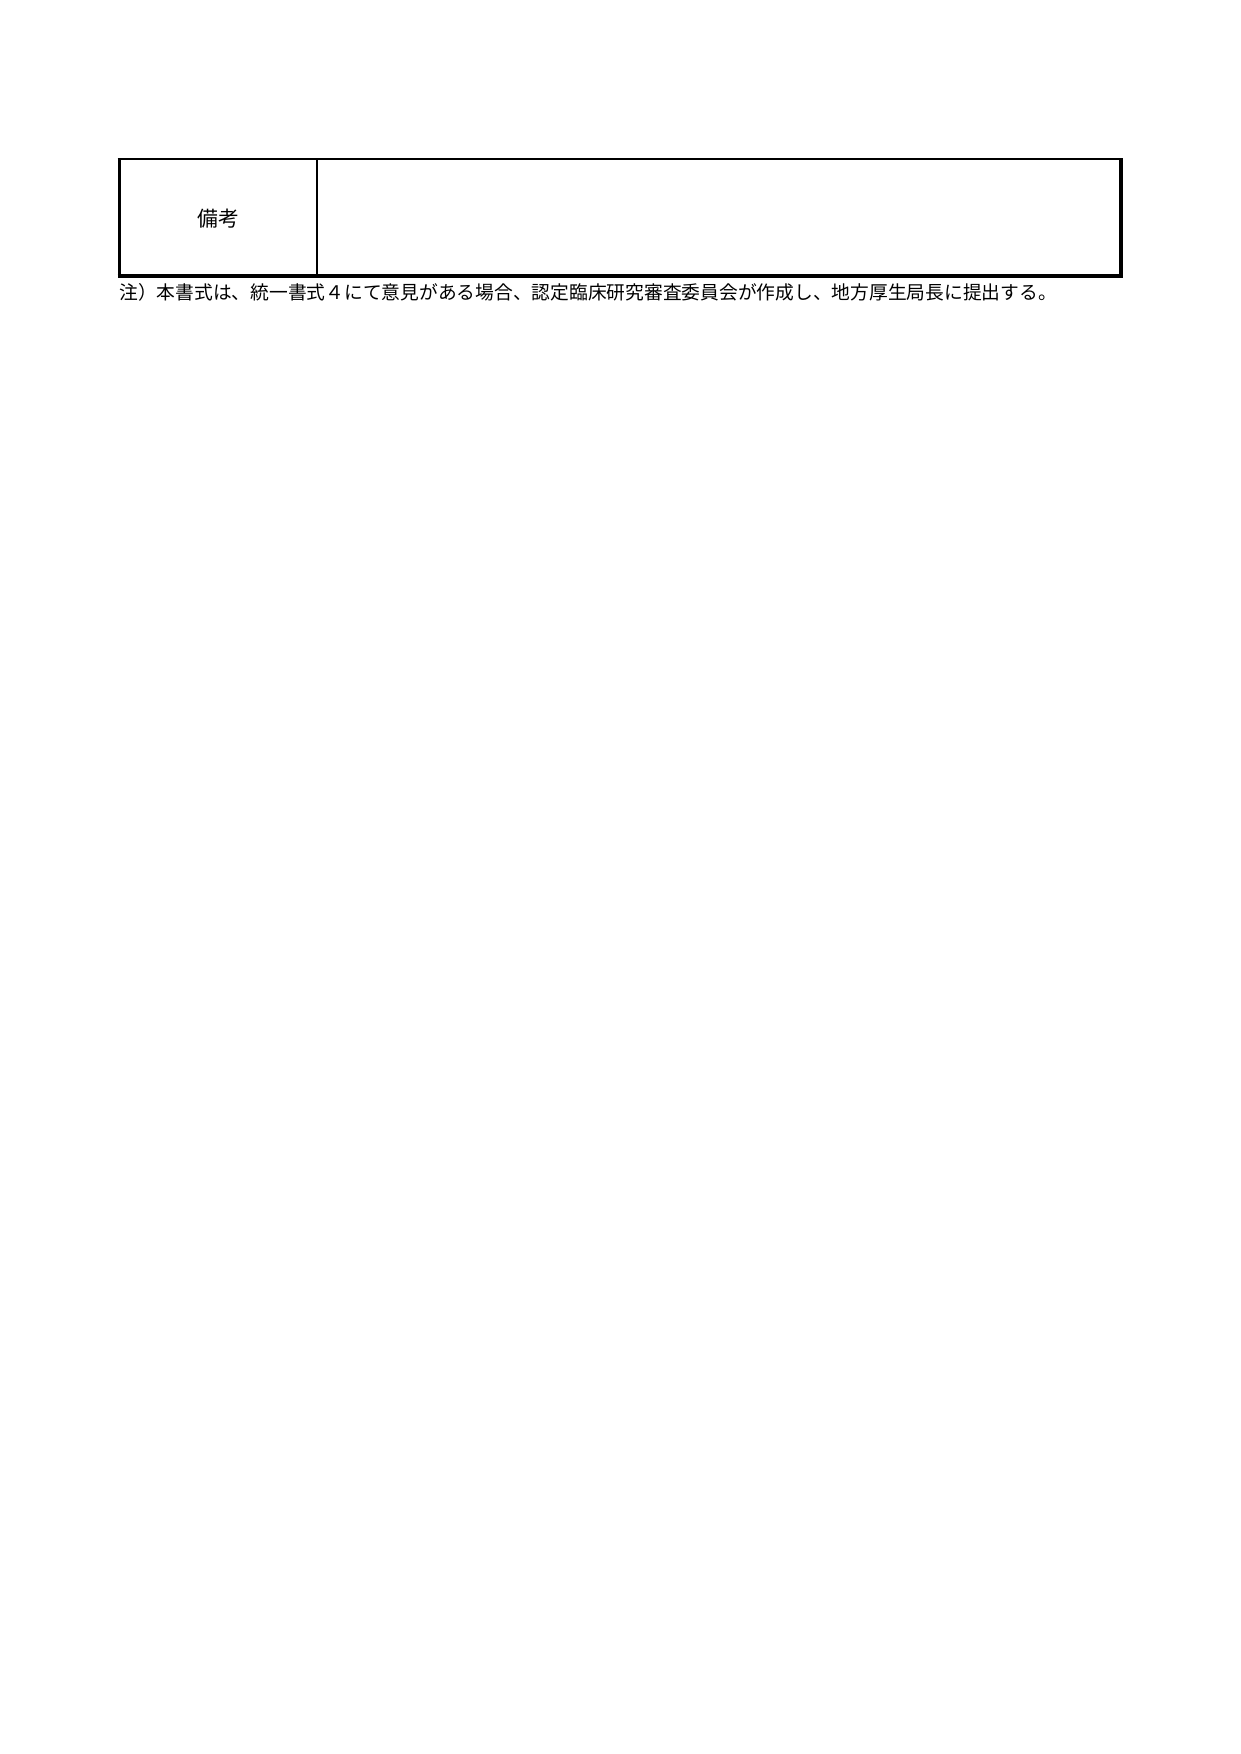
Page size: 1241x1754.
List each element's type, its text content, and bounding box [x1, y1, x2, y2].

table_cell 備考 [121, 160, 316, 274]
table_cell [318, 160, 1119, 274]
text 注）本書式は、統一書式４にて意見がある場合、認定臨床研究審査委員会が作成し、地方厚生局長に提出する。 [119, 278, 1121, 304]
